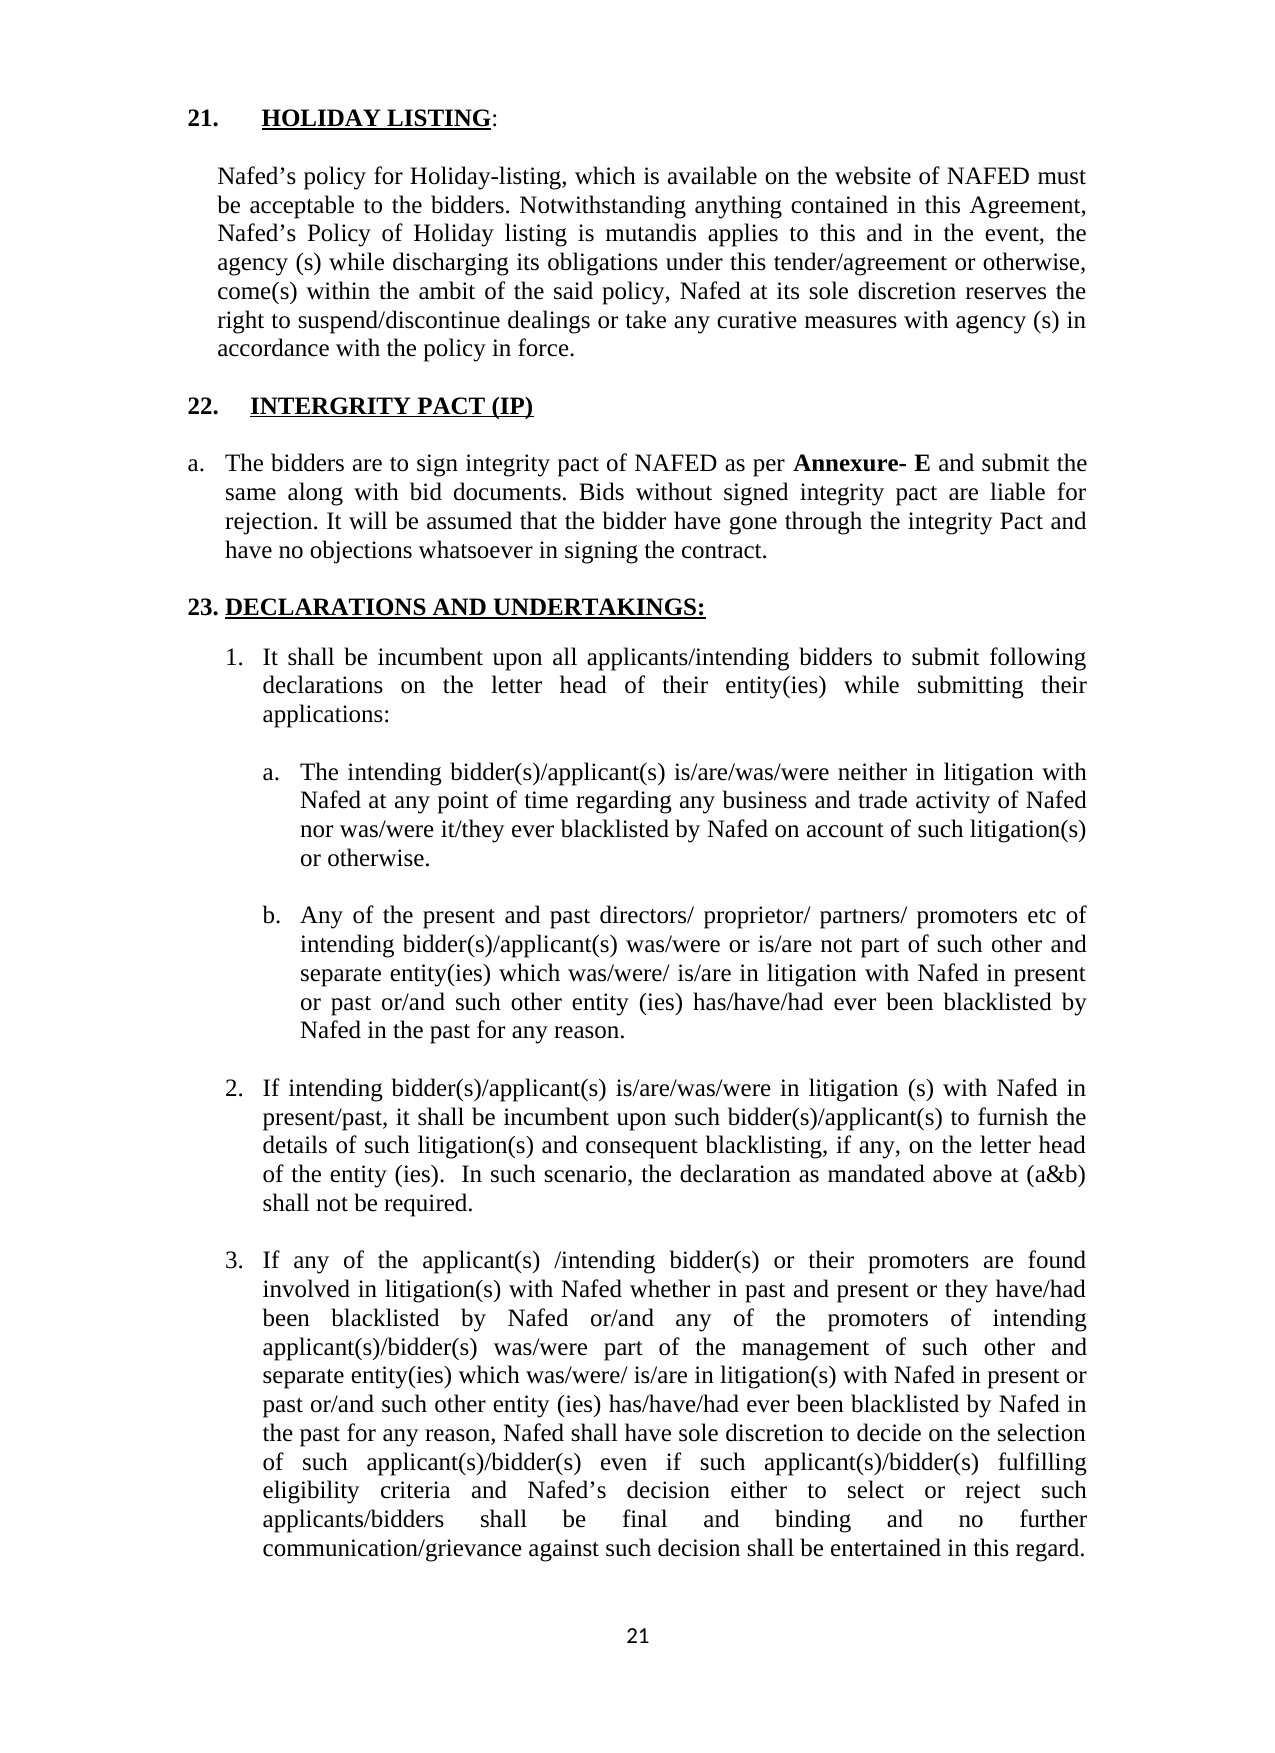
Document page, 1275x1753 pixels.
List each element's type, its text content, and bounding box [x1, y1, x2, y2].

list If intending bidder(s)/applicant(s) is/are/was/were in litigation (s) with Nafed in present/past, it shall be incumbent upon such bidder(s)/applicant(s) to furnish the details of such litigation(s) and consequent blacklisting, if any, on the letter head of the entity (ies). In such scenario, the declaration as mandated above at (a&b) shall not be required. [225, 1073, 1087, 1217]
list Any of the present and past directors/ proprietor/ partners/ promoters etc of intending bidder(s)/applicant(s) was/were or is/are not part of such other and separate entity(ies) which was/were/ is/are in litigation with Nafed in present or past or/and such other entity (ies) has/have/had ever been blacklisted by Nafed in the past for any reason. [262, 901, 1087, 1044]
list If any of the applicant(s) /intending bidder(s) or their promoters are found involved in litigation(s) with Nafed whether in past and present or they have/had been blacklisted by Nafed or/and any of the promoters of intending applicant(s)/bidder(s) was/were part of the management of such other and separate entity(ies) which was/were/ is/are in litigation(s) with Nafed in present or past or/and such other entity (ies) has/have/had ever been blacklisted by Nafed in the past for any reason, Nafed shall have sole discretion to decide on the selection of such applicant(s)/bidder(s) even if such applicant(s)/bidder(s) fulfilling eligibility criteria and Nafed’s decision either to select or reject such applicants/bidders shall be final and binding and no further communication/grievance against such decision shall be entertained in this regard. [225, 1246, 1087, 1562]
list The bidders are to sign integrity pact of NAFED as per Annexure- E and submit the same along with bid documents. Bids without signed integrity pact are liable for rejection. It will be assumed that the bidder have gone through the integrity Pact and have no objections whatsoever in signing the contract. [187, 448, 1087, 563]
list It shall be incumbent upon all applicants/intending bidders to submit following declarations on the letter head of their entity(ies) while submitting their applications: [225, 642, 1087, 728]
text 21. HOLIDAY LISTING: [187, 103, 1087, 132]
list The intending bidder(s)/applicant(s) is/are/was/were neither in litigation with Nafed at any point of time regarding any business and trade activity of Nafed nor was/were it/they ever blacklisted by Nafed on account of such litigation(s) or otherwise. [262, 757, 1087, 872]
text 23. DECLARATIONS AND UNDERTAKINGS: [187, 592, 1087, 621]
text 22. INTERGRITY PACT (IP) [187, 391, 1087, 420]
text Nafed’s policy for Holiday-listing, which is available on the website of NAFED must be acceptable to the bidders. Notwithstanding anything contained in this Agreement, Nafed’s Policy of Holiday listing is mutandis applies to this and in the event, the agency (s) while discharging its obligations under this tender/agreement or otherwise, come(s) within the ambit of the said policy, Nafed at its sole discretion reserves the right to suspend/discontinue dealings or take any curative measures with agency (s) in accordance with the policy in force. [217, 161, 1087, 362]
